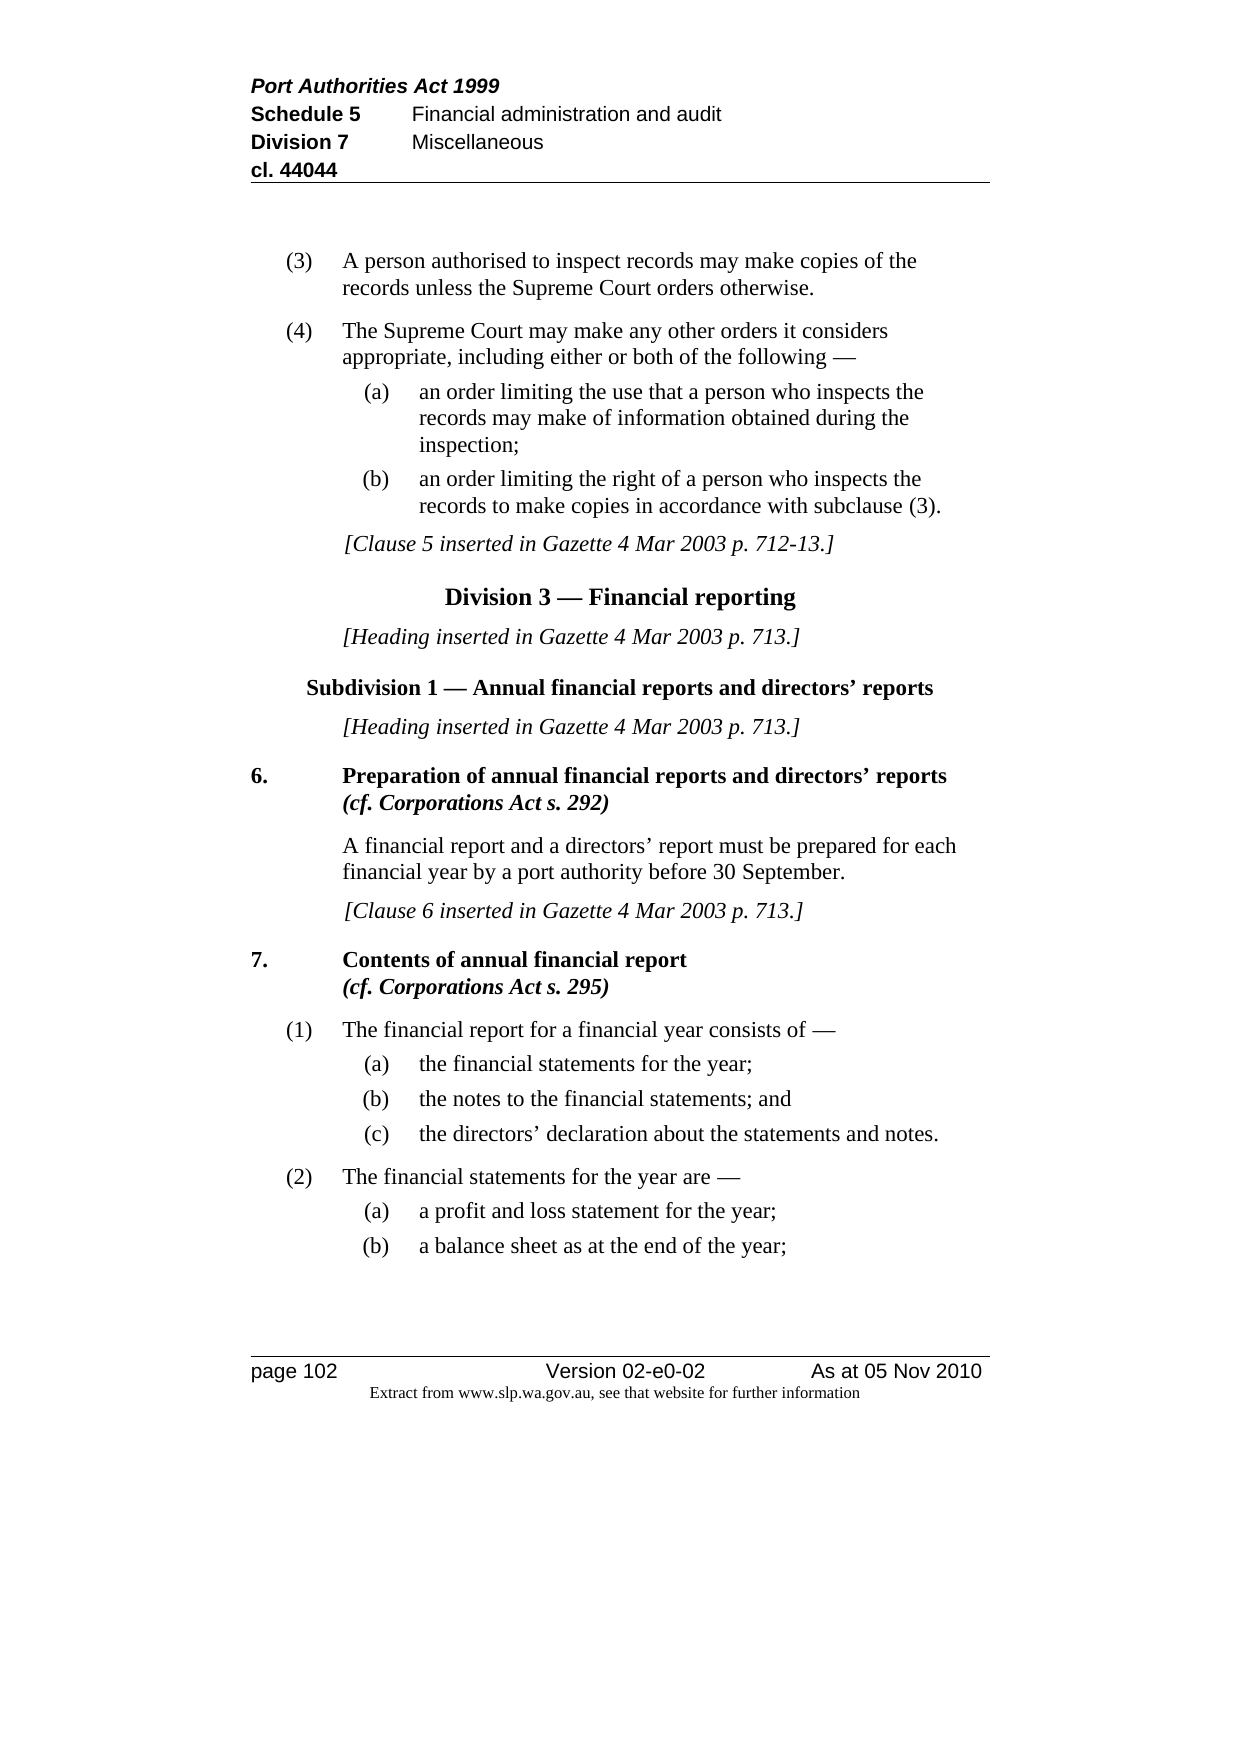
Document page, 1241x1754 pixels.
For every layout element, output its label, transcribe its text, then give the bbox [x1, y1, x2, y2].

text (b) the notes to the financial statements; and [251, 1085, 990, 1112]
text (a) a profit and loss statement for the year; [251, 1198, 990, 1224]
text (1) The financial report for a financial year consists of — [251, 1016, 990, 1042]
text A financial report and a directors’ report must be prepared for each financial year by a port authority before 30 September. [251, 832, 990, 885]
subtitle Division 3 — Financial reporting [251, 582, 990, 611]
text (a) an order limiting the use that a person who inspects the records may make of information obtained during the inspection; [251, 378, 990, 457]
text (a) the financial statements for the year; [251, 1051, 990, 1077]
text (b) a balance sheet as at the end of the year; [251, 1232, 990, 1259]
text (2) The financial statements for the year are — [251, 1163, 990, 1189]
subtitle Subdivision 1 — Annual financial reports and directors’ reports [251, 674, 990, 701]
text (c) the directors’ declaration about the statements and notes. [251, 1120, 990, 1146]
subtitle [Heading inserted in Gazette 4 Mar 2003 p. 713.] [251, 713, 990, 740]
subtitle [Heading inserted in Gazette 4 Mar 2003 p. 713.] [251, 623, 990, 649]
text (4) The Supreme Court may make any other orders it considers appropriate, including either or both of the following — [251, 317, 990, 369]
text [Clause 5 inserted in Gazette 4 Mar 2003 p. 712-13.] [251, 531, 990, 557]
subtitle 7. Contents of annual financial report (cf. Corporations Act s. 295) [251, 946, 990, 999]
text [Clause 6 inserted in Gazette 4 Mar 2003 p. 713.] [251, 897, 990, 923]
text (b) an order limiting the right of a person who inspects the records to make copies in accordance with subclause (3). [251, 465, 990, 518]
subtitle 6. Preparation of annual financial reports and directors’ reports (cf. Corporations Act s. 292) [251, 763, 990, 815]
text (3) A person authorised to inspect records may make copies of the records unless the Supreme Court orders otherwise. [251, 247, 990, 300]
